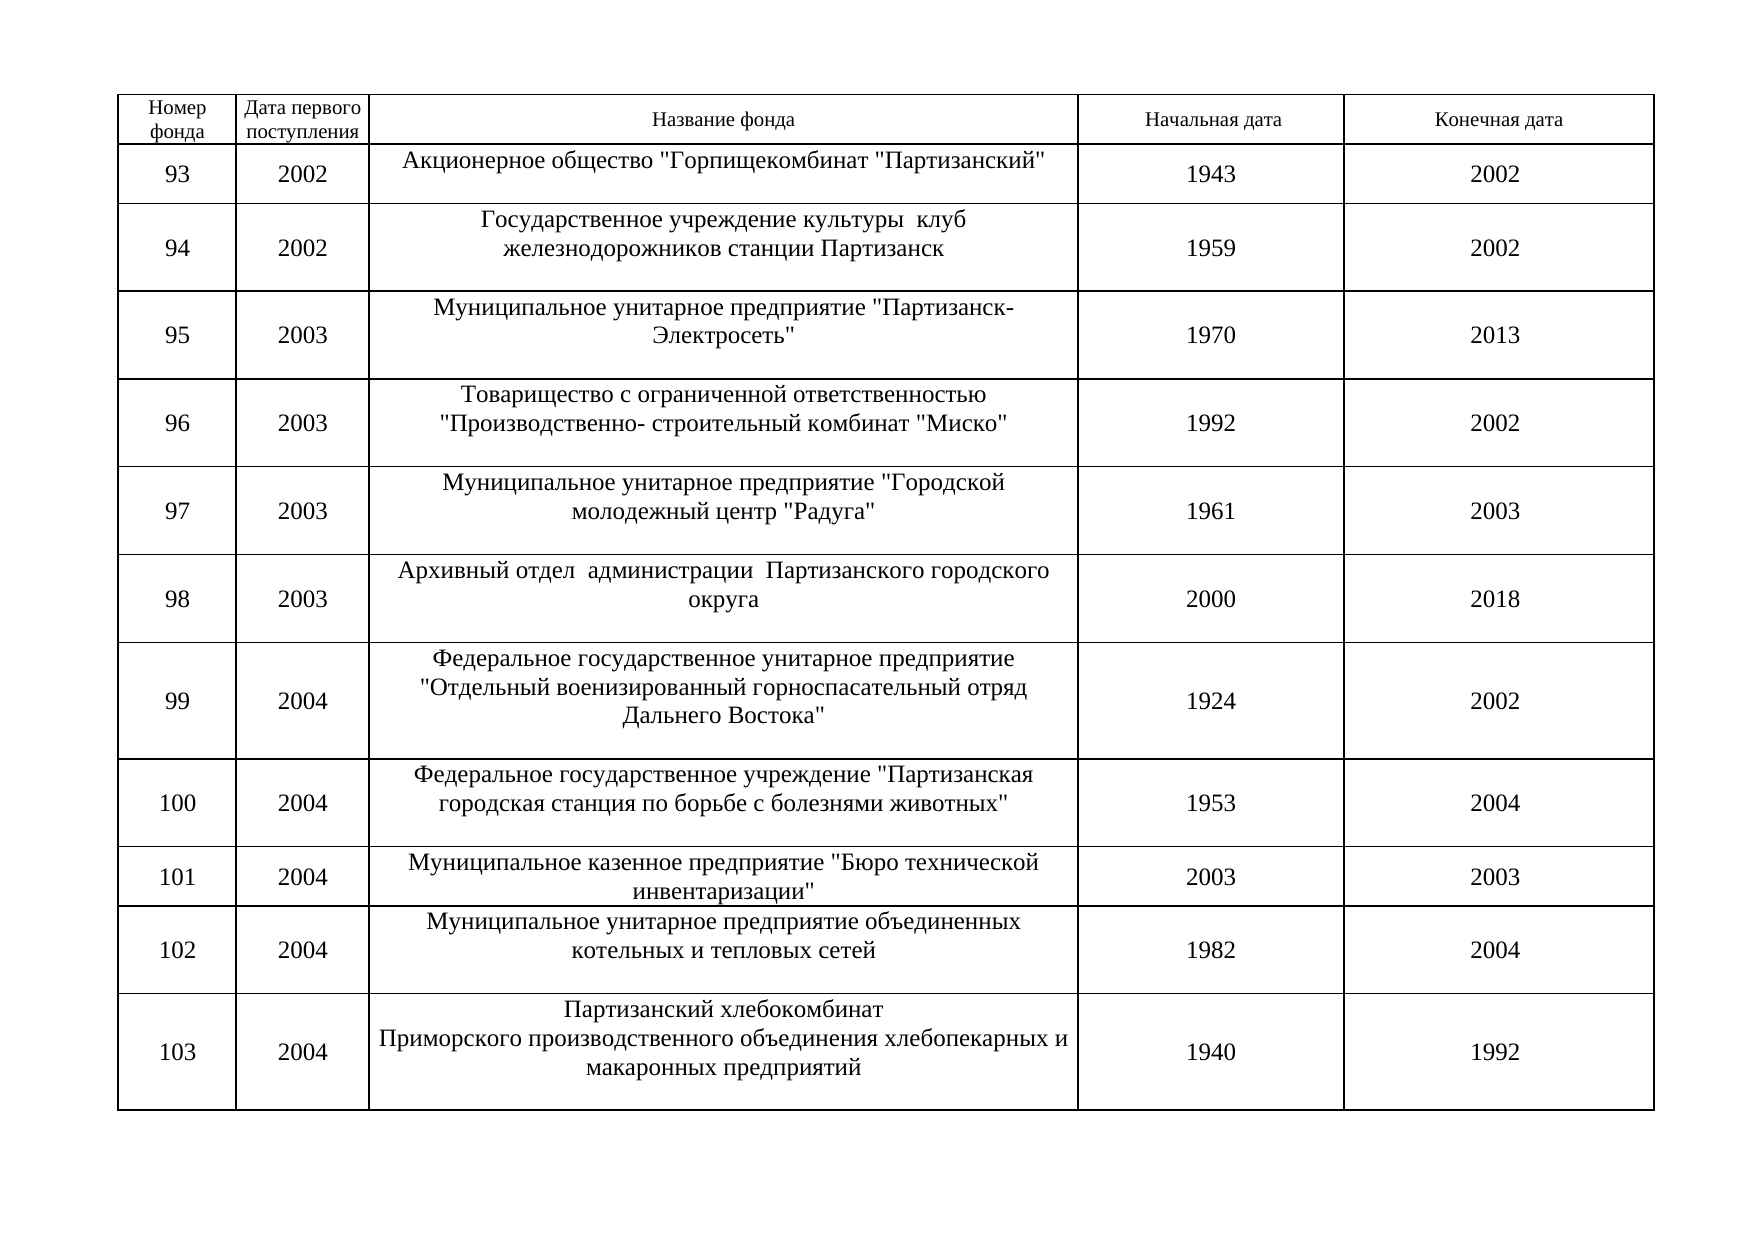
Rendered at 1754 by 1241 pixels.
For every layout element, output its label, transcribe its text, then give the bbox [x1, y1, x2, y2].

table_cell 2003 [237, 555, 368, 641]
table_cell 2002 [1345, 145, 1653, 202]
table_header Начальная дата [1079, 95, 1343, 143]
table_header Дата первого поступления [237, 95, 368, 143]
table_cell 2003 [237, 380, 368, 466]
table_cell 2004 [237, 760, 368, 846]
table_cell 2003 [1345, 847, 1653, 905]
table_cell 1959 [1079, 204, 1343, 290]
table_cell 103 [119, 994, 235, 1109]
table_cell 93 [119, 145, 235, 202]
table_header Номер фонда [119, 95, 235, 143]
table_cell Партизанский хлебокомбинат Приморского производственного объединения хлебопекарных и макаронных предприятий [370, 994, 1077, 1109]
table_cell 99 [119, 643, 235, 758]
table_cell 2000 [1079, 555, 1343, 641]
table_header Конечная дата [1345, 95, 1653, 143]
table_cell 2004 [237, 847, 368, 905]
table_cell 1961 [1079, 467, 1343, 554]
table_cell 98 [119, 555, 235, 641]
table_cell 101 [119, 847, 235, 905]
table_cell 2004 [237, 907, 368, 993]
table_cell Муниципальное унитарное предприятие "Городской молодежный центр "Радуга" [370, 467, 1077, 554]
table_cell 1924 [1079, 643, 1343, 758]
table_cell 2003 [237, 292, 368, 378]
table_cell 1970 [1079, 292, 1343, 378]
table_cell 1943 [1079, 145, 1343, 202]
table_cell 97 [119, 467, 235, 554]
table_cell 2013 [1345, 292, 1653, 378]
table_cell Муниципальное казенное предприятие "Бюро технической инвентаризации" [370, 847, 1077, 905]
table_cell 2004 [1345, 760, 1653, 846]
table_cell Муниципальное унитарное предприятие "Партизанск-Электросеть" [370, 292, 1077, 378]
table_cell 2002 [1345, 204, 1653, 290]
table_cell Акционерное общество "Горпищекомбинат "Партизанский" [370, 145, 1077, 202]
table_cell 1992 [1345, 994, 1653, 1109]
table_cell Государственное учреждение культуры клуб железнодорожников станции Партизанск [370, 204, 1077, 290]
table_header Название фонда [370, 95, 1077, 143]
table_cell 96 [119, 380, 235, 466]
table_cell 2004 [1345, 907, 1653, 993]
table_cell 2002 [1345, 380, 1653, 466]
table_cell 2002 [237, 145, 368, 202]
table_cell 2004 [237, 643, 368, 758]
table_cell 1953 [1079, 760, 1343, 846]
table_cell 2002 [1345, 643, 1653, 758]
table_cell Товарищество с ограниченной ответственностью "Производственно- строительный комбинат "Миско" [370, 380, 1077, 466]
table_cell 2018 [1345, 555, 1653, 641]
table_cell 2004 [237, 994, 368, 1109]
table_cell 2002 [237, 204, 368, 290]
table_cell 2003 [1345, 467, 1653, 554]
table_cell 2003 [1079, 847, 1343, 905]
table_cell 95 [119, 292, 235, 378]
table_cell Федеральное государственное учреждение "Партизанская городская станция по борьбе с болезнями животных" [370, 760, 1077, 846]
table_cell 100 [119, 760, 235, 846]
table_cell 2003 [237, 467, 368, 554]
table_cell 94 [119, 204, 235, 290]
table_cell Федеральное государственное унитарное предприятие "Отдельный военизированный горноспасательный отряд Дальнего Востока" [370, 643, 1077, 758]
table_cell 1982 [1079, 907, 1343, 993]
table_cell Архивный отдел администрации Партизанского городского округа [370, 555, 1077, 641]
table_cell 102 [119, 907, 235, 993]
table_cell 1992 [1079, 380, 1343, 466]
table_cell 1940 [1079, 994, 1343, 1109]
table_cell Муниципальное унитарное предприятие объединенных котельных и тепловых сетей [370, 907, 1077, 993]
